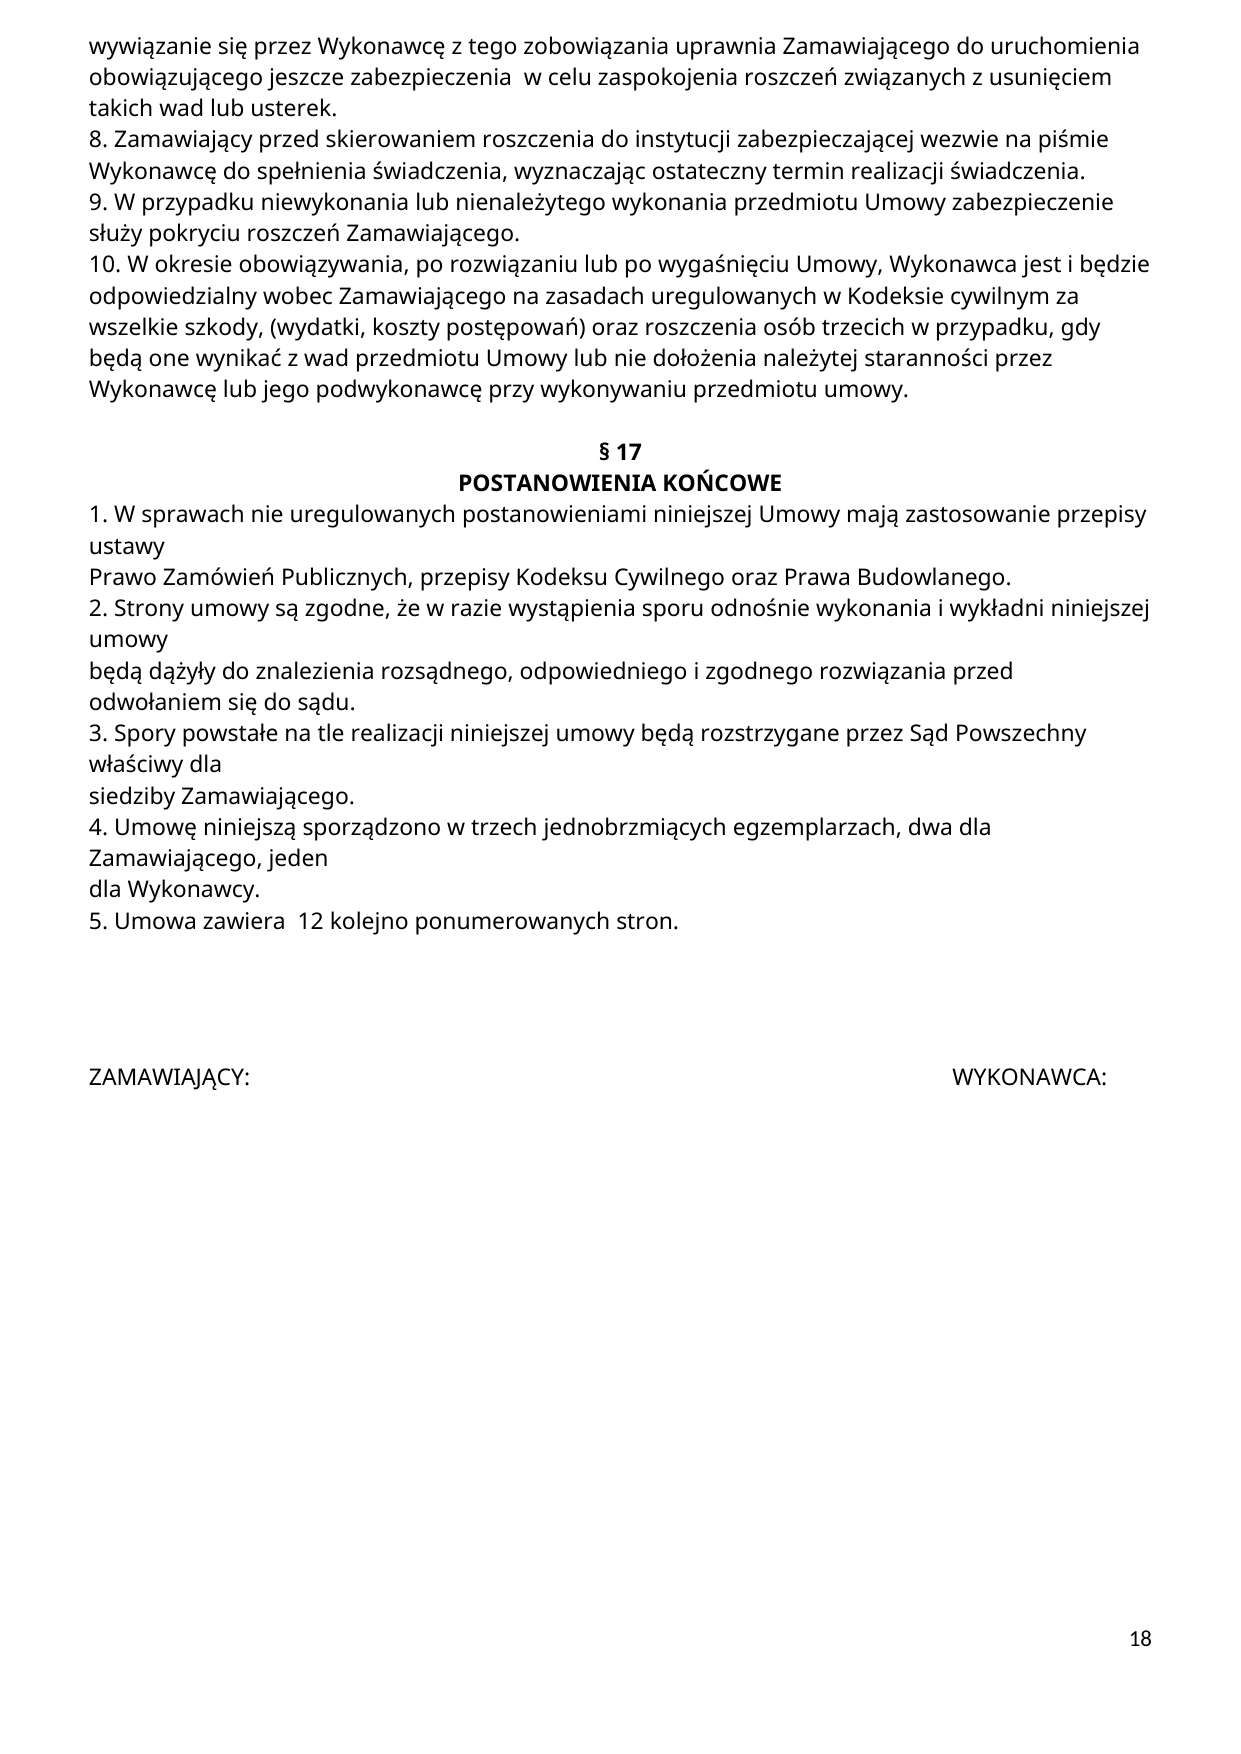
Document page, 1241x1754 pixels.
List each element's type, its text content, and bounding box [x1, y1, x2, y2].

text 4. Umowę niniejszą sporządzono w trzech jednobrzmiących egzemplarzach, dwa dla Zamawiającego, jeden [89, 811, 1152, 873]
text Prawo Zamówień Publicznych, przepisy Kodeksu Cywilnego oraz Prawa Budowlanego. [89, 561, 1152, 592]
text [89, 29, 1152, 123]
text siedziby Zamawiającego. [89, 779, 1152, 811]
text 3. Spory powstałe na tle realizacji niniejszej umowy będą rozstrzygane przez Sąd Powszechny właściwy dla [89, 717, 1152, 779]
text § 17 [89, 436, 1152, 467]
text będą dążyły do znalezienia rozsądnego, odpowiedniego i zgodnego rozwiązania przed odwołaniem się do sądu. [89, 654, 1152, 717]
text ZAMAWIAJĄCY: WYKONAWCA: [89, 1061, 1152, 1092]
text 8. Zamawiający przed skierowaniem roszczenia do instytucji zabezpieczającej wezwie na piśmie Wykonawcę do spełnienia świadczenia, wyznaczając ostateczny termin realizacji świadczenia. [89, 123, 1152, 186]
text 5. Umowa zawiera 12 kolejno ponumerowanych stron. [89, 904, 1152, 936]
text 9. W przypadku niewykonania lub nienależytego wykonania przedmiotu Umowy zabezpieczenie służy pokryciu roszczeń Zamawiającego. [89, 186, 1152, 248]
text POSTANOWIENIA KOŃCOWE [89, 467, 1152, 498]
text dla Wykonawcy. [89, 873, 1152, 904]
text 1. W sprawach nie uregulowanych postanowieniami niniejszej Umowy mają zastosowanie przepisy ustawy [89, 498, 1152, 561]
text 10. W okresie obowiązywania, po rozwiązaniu lub po wygaśnięciu Umowy, Wykonawca jest i będzie odpowiedzialny wobec Zamawiającego na zasadach uregulowanych w Kodeksie cywilnym za wszelkie szkody, (wydatki, koszty postępowań) oraz roszczenia osób trzecich w przypadku, gdy będą one wynikać z wad przedmiotu Umowy lub nie dołożenia należytej staranności przez Wykonawcę lub jego podwykonawcę przy wykonywaniu przedmiotu umowy. [89, 248, 1152, 404]
text 2. Strony umowy są zgodne, że w razie wystąpienia sporu odnośnie wykonania i wykładni niniejszej umowy [89, 592, 1152, 654]
